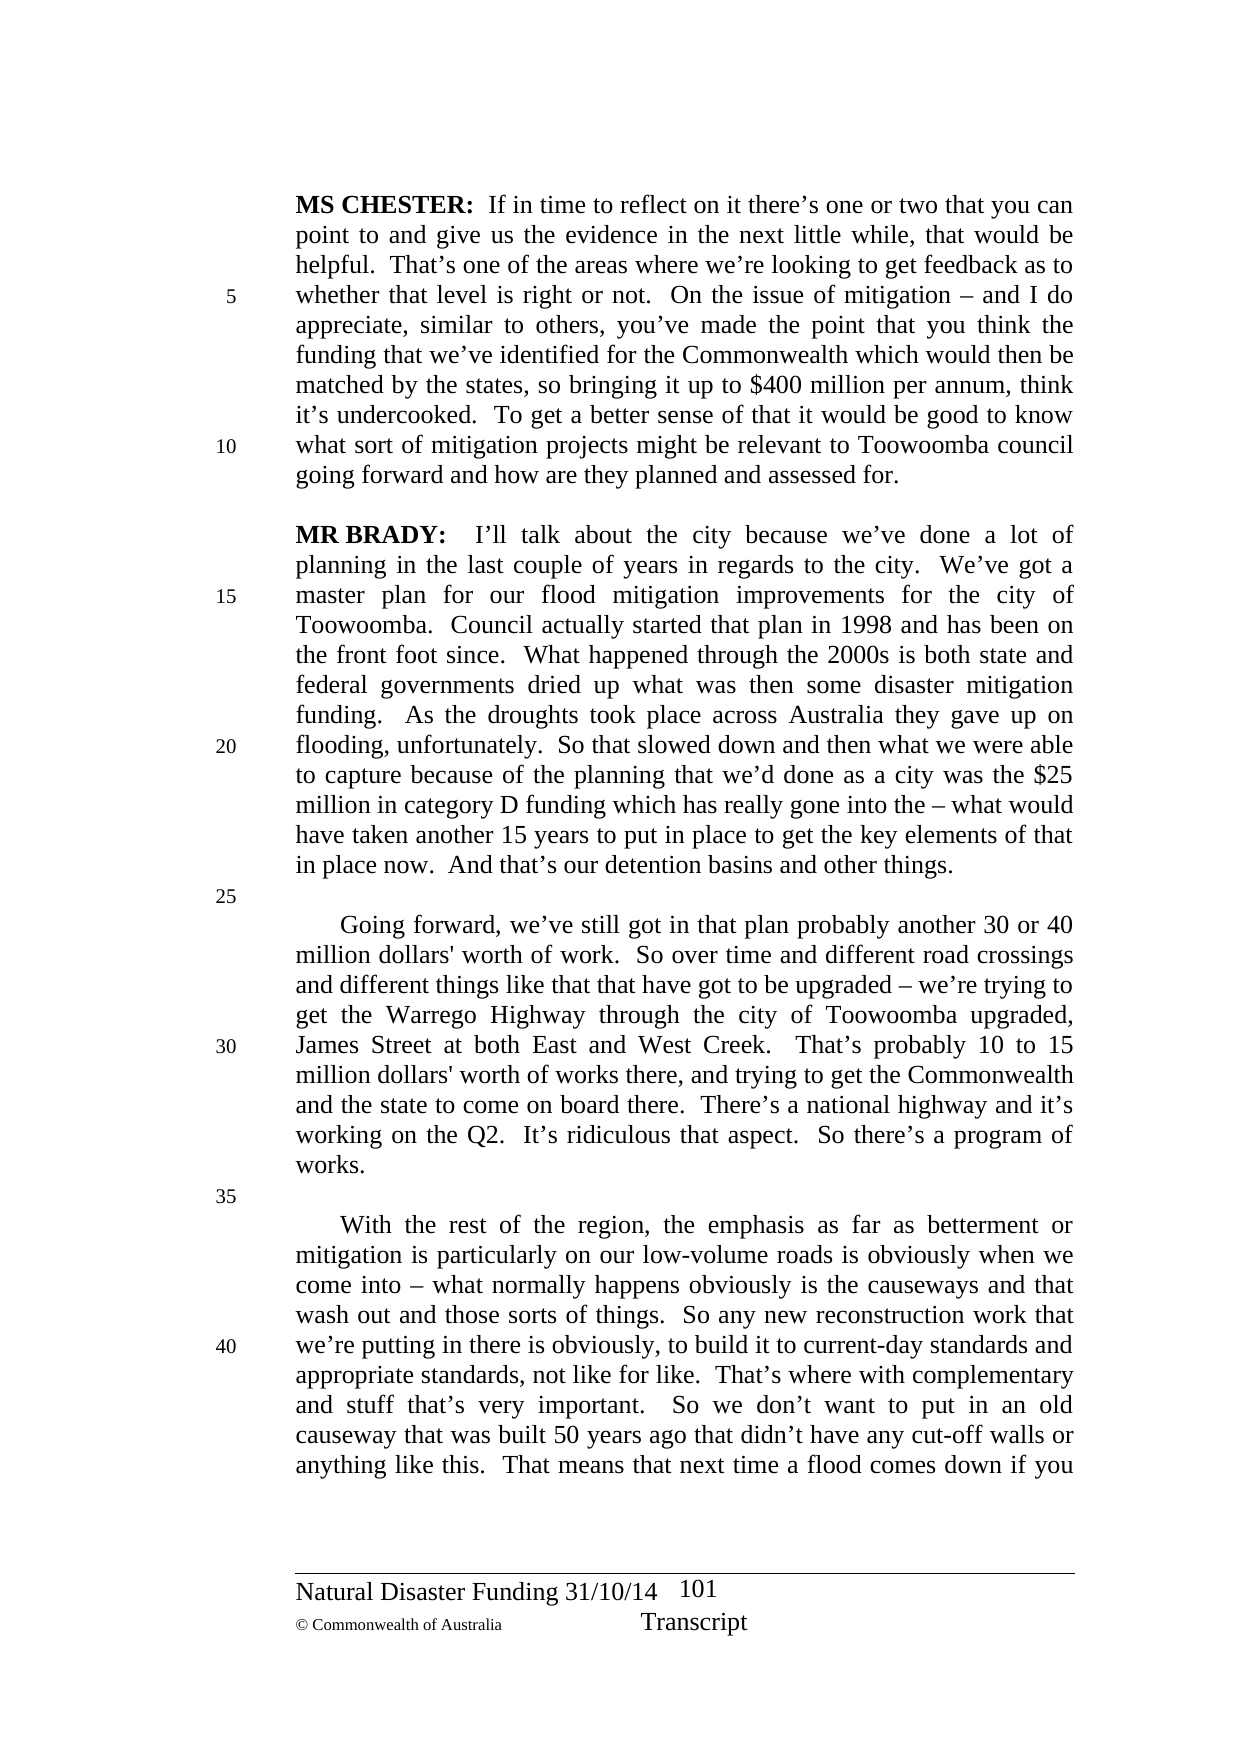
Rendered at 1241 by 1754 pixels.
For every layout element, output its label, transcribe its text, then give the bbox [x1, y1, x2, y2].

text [295, 1209, 1075, 1479]
text MR BRADY: I’ll talk about the city because we’ve done a lot of planning in the last couple of years in regards to the city. We’ve got a master plan for our flood mitigation improvements for the city of Toowoomba. Council actually started that plan in 1998 and has been on the front foot since. What happened through the 2000s is both state and federal governments dried up what was then some disaster mitigation funding. As the droughts took place across Australia they gave up on flooding, unfortunately. So that slowed down and then what we were able to capture because of the planning that we’d done as a city was the $25 million in category D funding which has really gone into the – what would have taken another 15 years to put in place to get the key elements of that in place now. And that’s our detention basins and other things. [295, 519, 1075, 879]
text Going forward, we’ve still got in that plan probably another 30 or 40 million dollars' worth of work. So over time and different road crossings and different things like that that have got to be upgraded – we’re trying to get the Warrego Highway through the city of Toowoomba upgraded, James Street at both East and West Creek. That’s probably 10 to 15 million dollars' worth of works there, and trying to get the Commonwealth and the state to come on board there. There’s a national highway and it’s working on the Q2. It’s ridiculous that aspect. So there’s a program of works. [295, 909, 1075, 1179]
text MS CHESTER: If in time to reflect on it there’s one or two that you can point to and give us the evidence in the next little while, that would be helpful. That’s one of the areas where we’re looking to get feedback as to whether that level is right or not. On the issue of mitigation – and I do appreciate, similar to others, you’ve made the point that you think the funding that we’ve identified for the Commonwealth which would then be matched by the states, so bringing it up to $400 million per annum, think it’s undercooked. To get a better sense of that it would be good to know what sort of mitigation projects might be relevant to Toowoomba council going forward and how are they planned and assessed for. [295, 189, 1075, 489]
